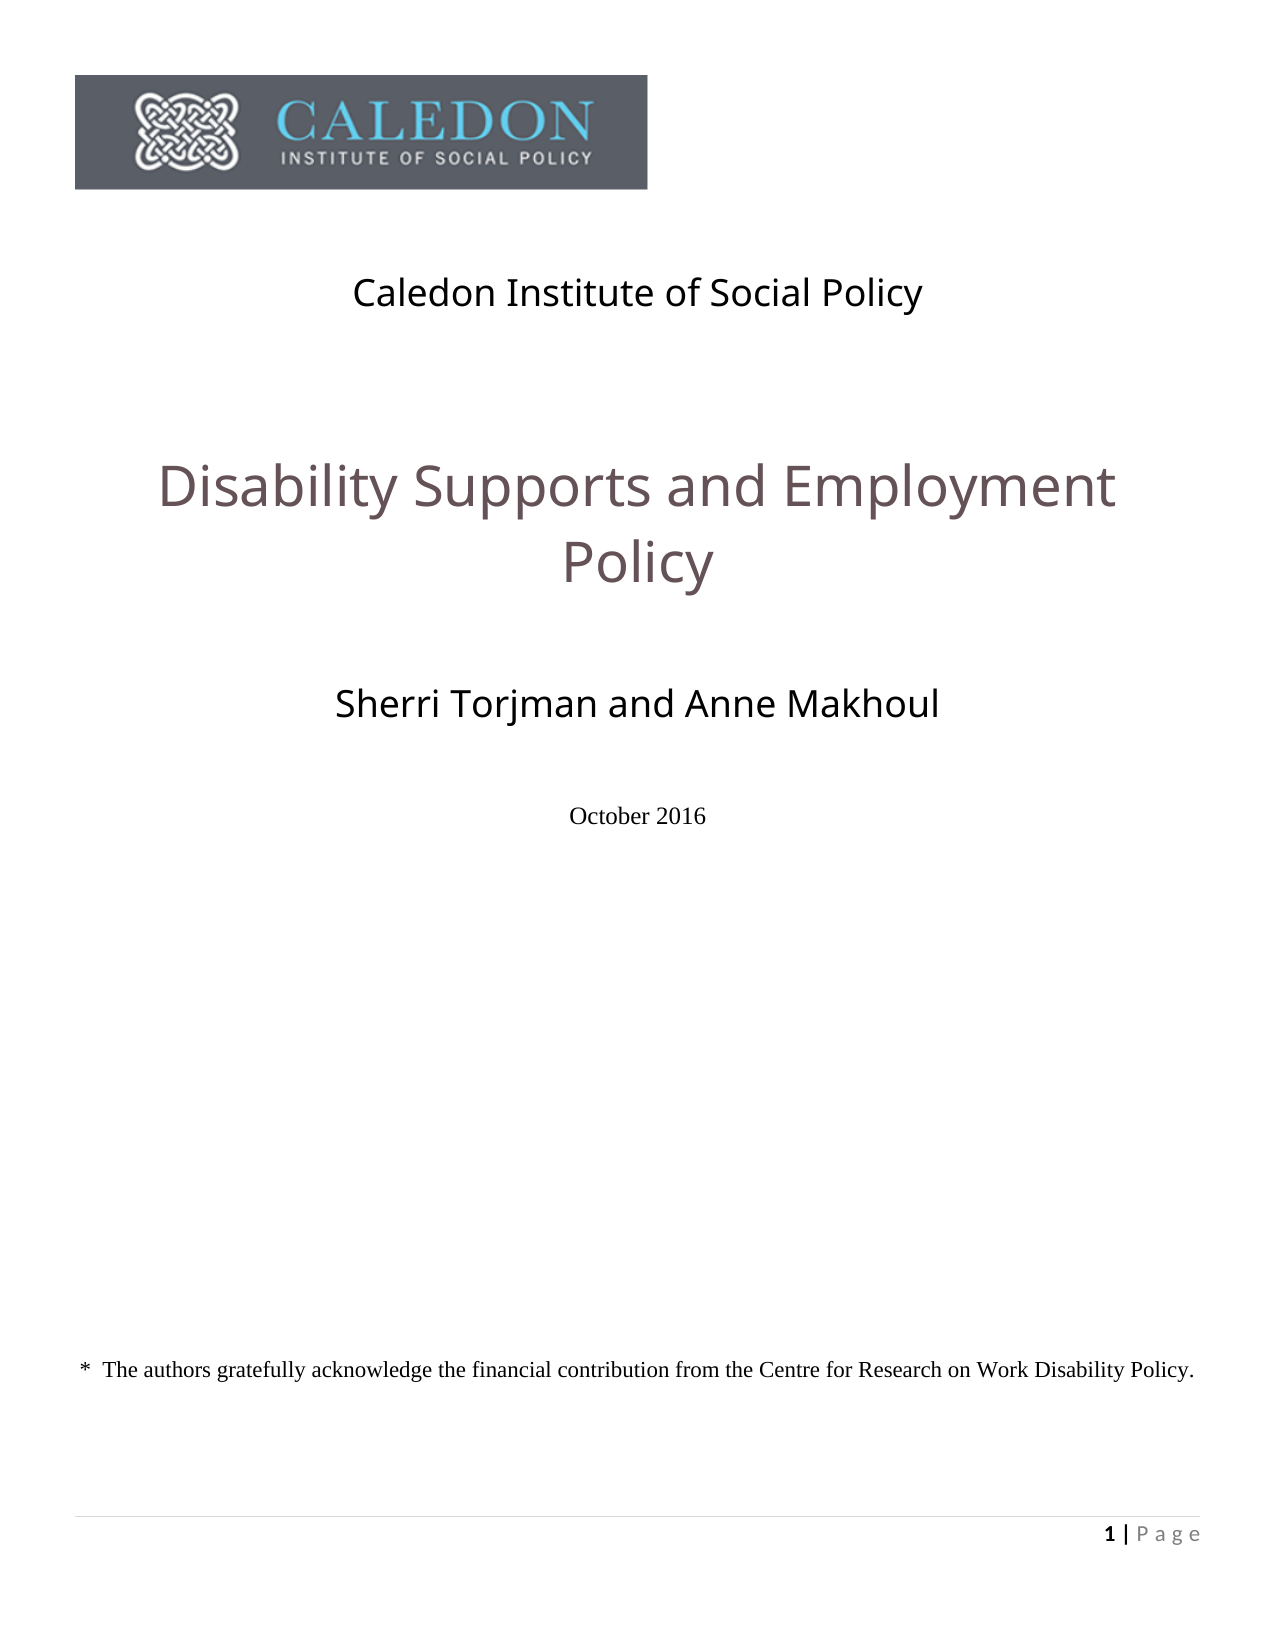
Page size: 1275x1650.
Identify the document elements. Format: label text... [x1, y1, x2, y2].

text October 2016 [75, 801, 1200, 830]
title Disability Supports and Employment Policy [75, 446, 1200, 599]
title Caledon Institute of Social Policy [75, 267, 1200, 318]
title * The authors gratefully acknowledge the financial contribution from the Centre for Research on Work Disability Policy. [75, 1326, 1200, 1382]
title Sherri Torjman and Anne Makhoul [75, 672, 1200, 728]
